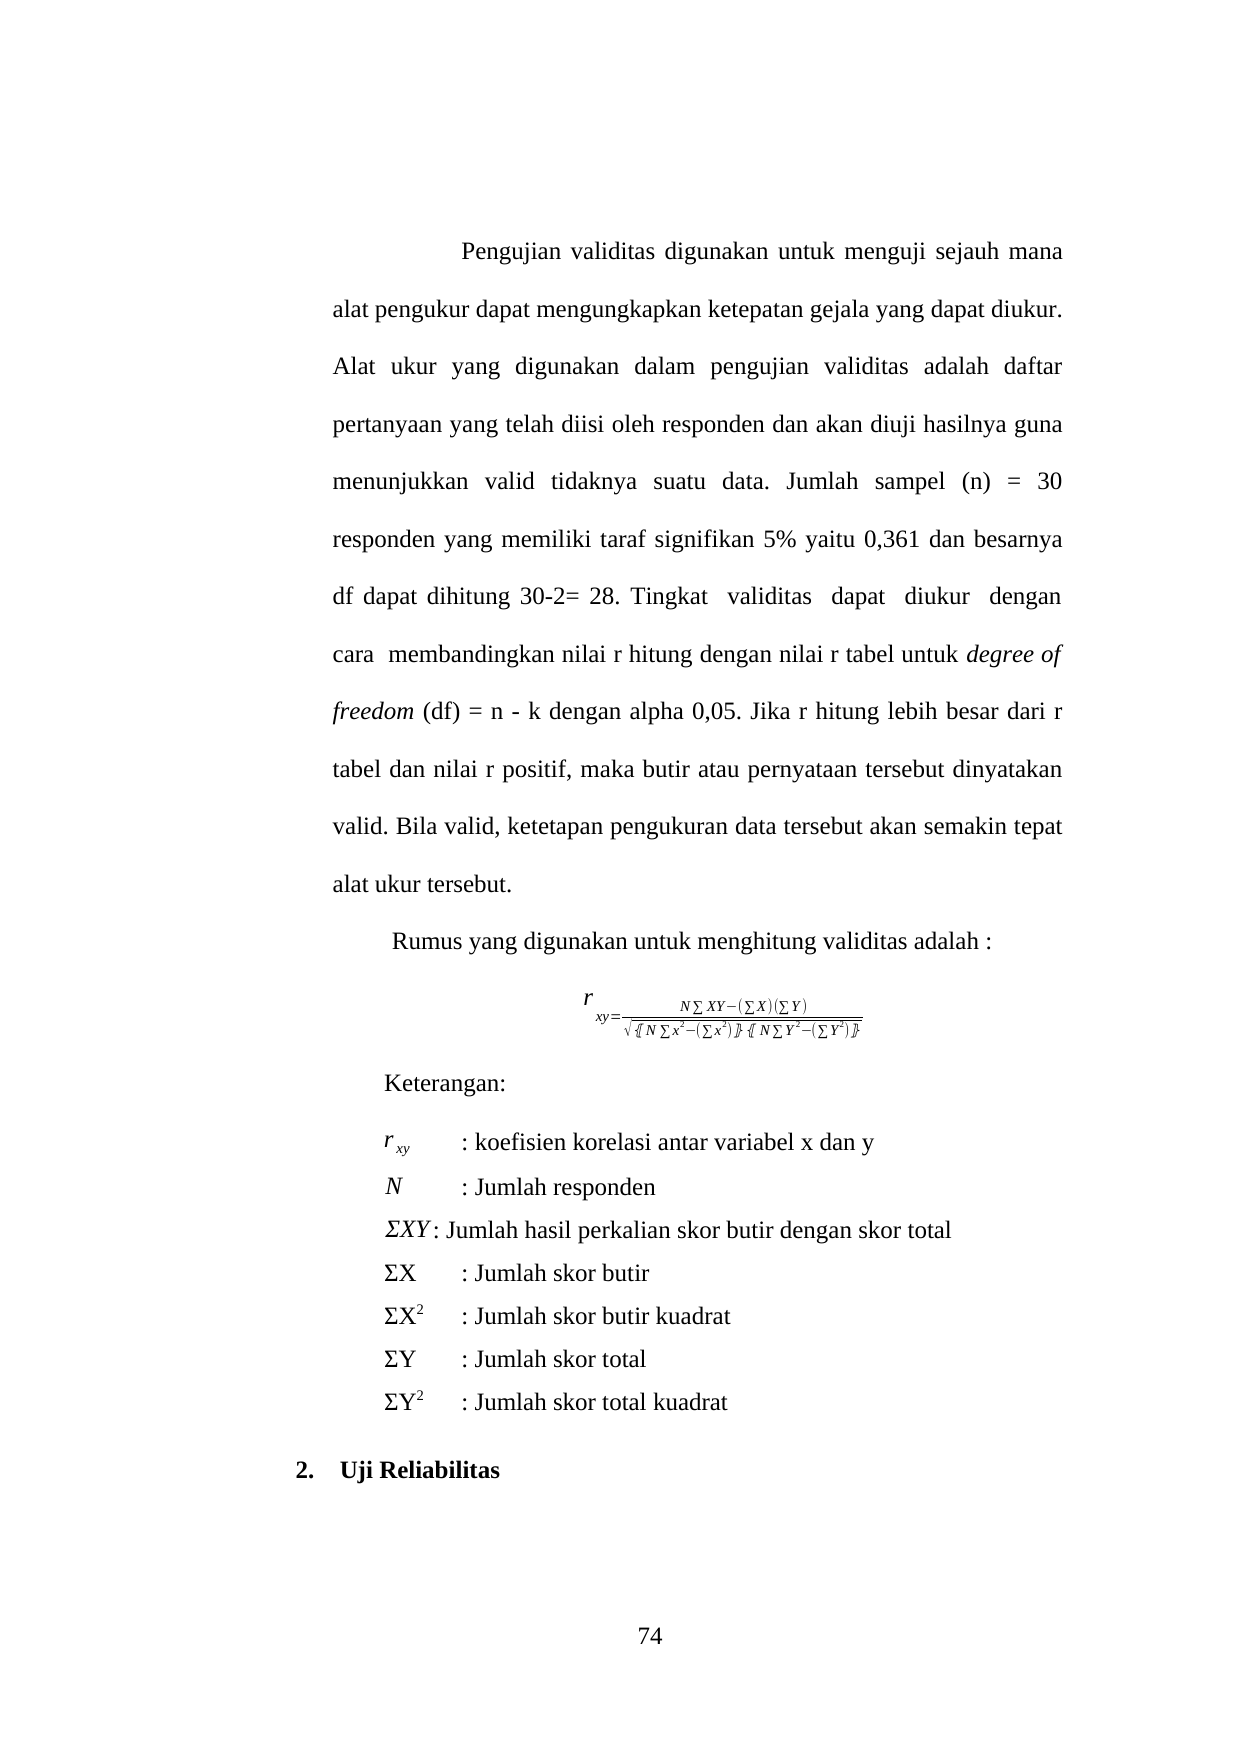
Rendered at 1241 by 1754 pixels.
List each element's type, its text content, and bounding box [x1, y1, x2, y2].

text ΣY2 : Jumlah skor total kuadrat [384, 1387, 1063, 1416]
text : Jumlah hasil perkalian skor butir dengan skor total [384, 1215, 1063, 1243]
list Uji Reliabilitas [295, 1455, 1063, 1484]
text ΣX2 : Jumlah skor butir kuadrat [384, 1301, 1063, 1330]
text ΣY : Jumlah skor total [384, 1344, 1063, 1373]
text : koefisien korelasi antar variabel x dan y [384, 1126, 1063, 1157]
text : Jumlah responden [384, 1172, 1063, 1200]
text ΣX : Jumlah skor butir [384, 1258, 1063, 1287]
text Pengujian validitas digunakan untuk menguji sejauh mana alat pengukur dapat mengungkapkan ketepatan gejala yang dapat diukur. Alat ukur yang digunakan dalam pengujian validitas adalah daftar pertanyaan yang telah diisi oleh responden dan akan diuji hasilnya guna menunjukkan valid tidaknya suatu data. Jumlah sampel (n) = 30 responden yang memiliki taraf signifikan 5% yaitu 0,361 dan besarnya df dapat dihitung 30-2= 28. Tingkat validitas dapat diukur dengan cara membandingkan nilai r hitung dengan nilai r tabel untuk degree of freedom (df) = n - k dengan alpha 0,05. Jika r hitung lebih besar dari r tabel dan nilai r positif, maka butir atau pernyataan tersebut dinyatakan valid. Bila valid, ketetapan pengukuran data tersebut akan semakin tepat alat ukur tersebut. [332, 236, 1063, 897]
text Keterangan: [384, 1068, 1063, 1097]
text Rumus yang digunakan untuk menghitung validitas adalah : [332, 926, 1063, 955]
